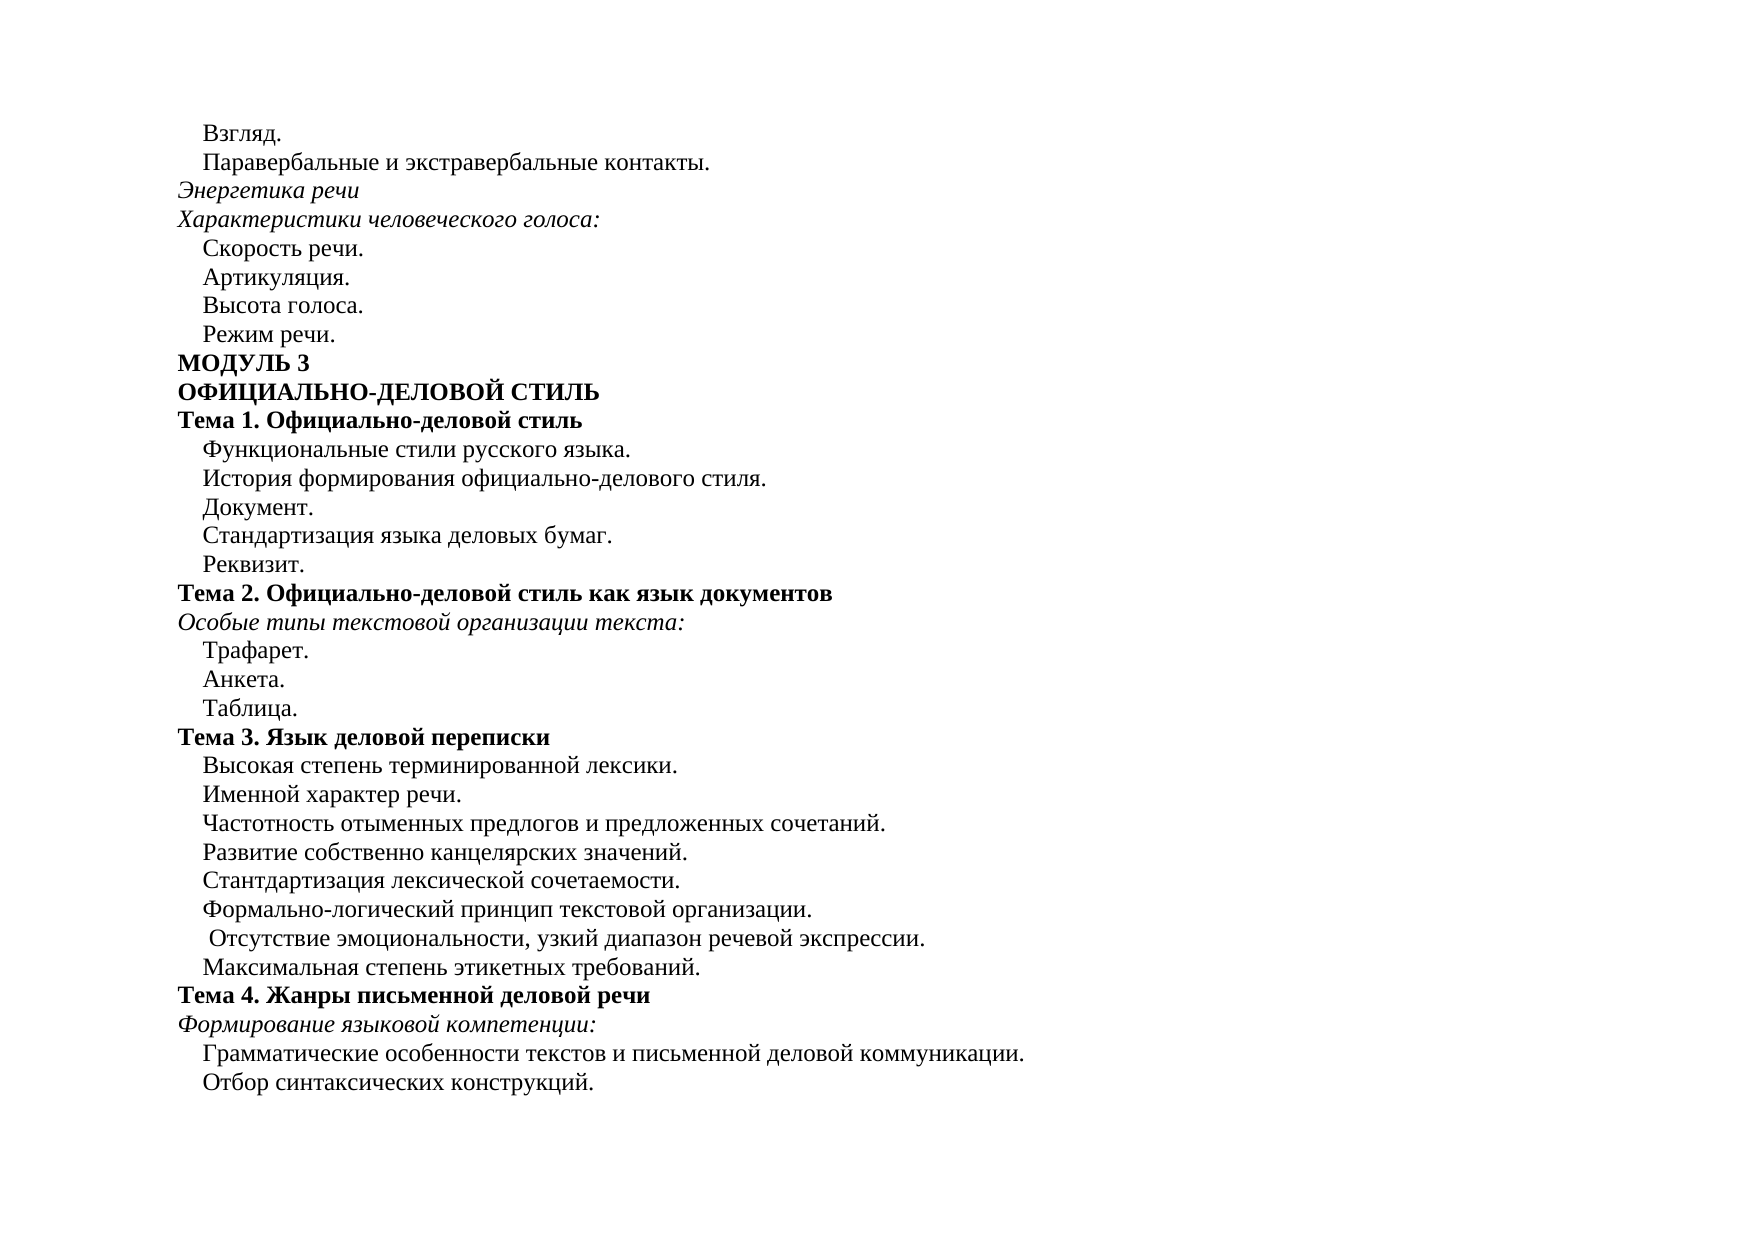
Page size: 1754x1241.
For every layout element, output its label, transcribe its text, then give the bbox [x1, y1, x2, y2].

text Функциональные стили русского языка. [177, 434, 1665, 463]
text Скорость речи. [177, 233, 1665, 262]
text МОДУЛЬ 3 [177, 348, 1665, 377]
text Трафарет. [177, 636, 1665, 664]
text Стантдартизация лексической сочетаемости. [177, 866, 1665, 894]
text Именной характер речи. [177, 779, 1665, 808]
text Режим речи. [177, 319, 1665, 348]
text Максимальная степень этикетных требований. [177, 952, 1665, 981]
text Таблица. [177, 693, 1665, 722]
text Артикуляция. [177, 262, 1665, 291]
text Реквизит. [177, 549, 1665, 578]
text Частотность отыменных предлогов и предложенных сочетаний. [177, 808, 1665, 837]
text Тема 4. Жанры письменной деловой речи [177, 981, 1665, 1009]
text ОФИЦИАЛЬНО-ДЕЛОВОЙ СТИЛЬ [177, 377, 1665, 406]
text Грамматические особенности текстов и письменной деловой коммуникации. [177, 1038, 1665, 1067]
text Взгляд. [177, 118, 1665, 147]
text Тема 3. Язык деловой переписки [177, 722, 1665, 751]
text Тема 1. Официально-деловой стиль [177, 406, 1665, 434]
text Стандартизация языка деловых бумаг. [177, 521, 1665, 549]
text Тема 2. Официально-деловой стиль как язык документов [177, 578, 1665, 607]
text Развитие собственно канцелярских значений. [177, 837, 1665, 866]
text История формирования официально-делового стиля. [177, 463, 1665, 492]
text Анкета. [177, 664, 1665, 693]
text Формально-логический принцип текстовой организации. [177, 894, 1665, 923]
text Отсутствие эмоциональности, узкий диапазон речевой экспрессии. [177, 923, 1665, 952]
text Высота голоса. [177, 291, 1665, 319]
text Особые типы текстовой организации текста: [177, 607, 1665, 636]
text Энергетика речи [177, 176, 1665, 204]
text Документ. [177, 492, 1665, 521]
text Паравербальные и экстравербальные контакты. [177, 147, 1665, 176]
text Высокая степень терминированной лексики. [177, 751, 1665, 779]
text Формирование языковой компетенции: [177, 1009, 1665, 1038]
text Отбор синтаксических конструкций. [177, 1067, 1665, 1096]
text Характеристики человеческого голоса: [177, 204, 1665, 233]
